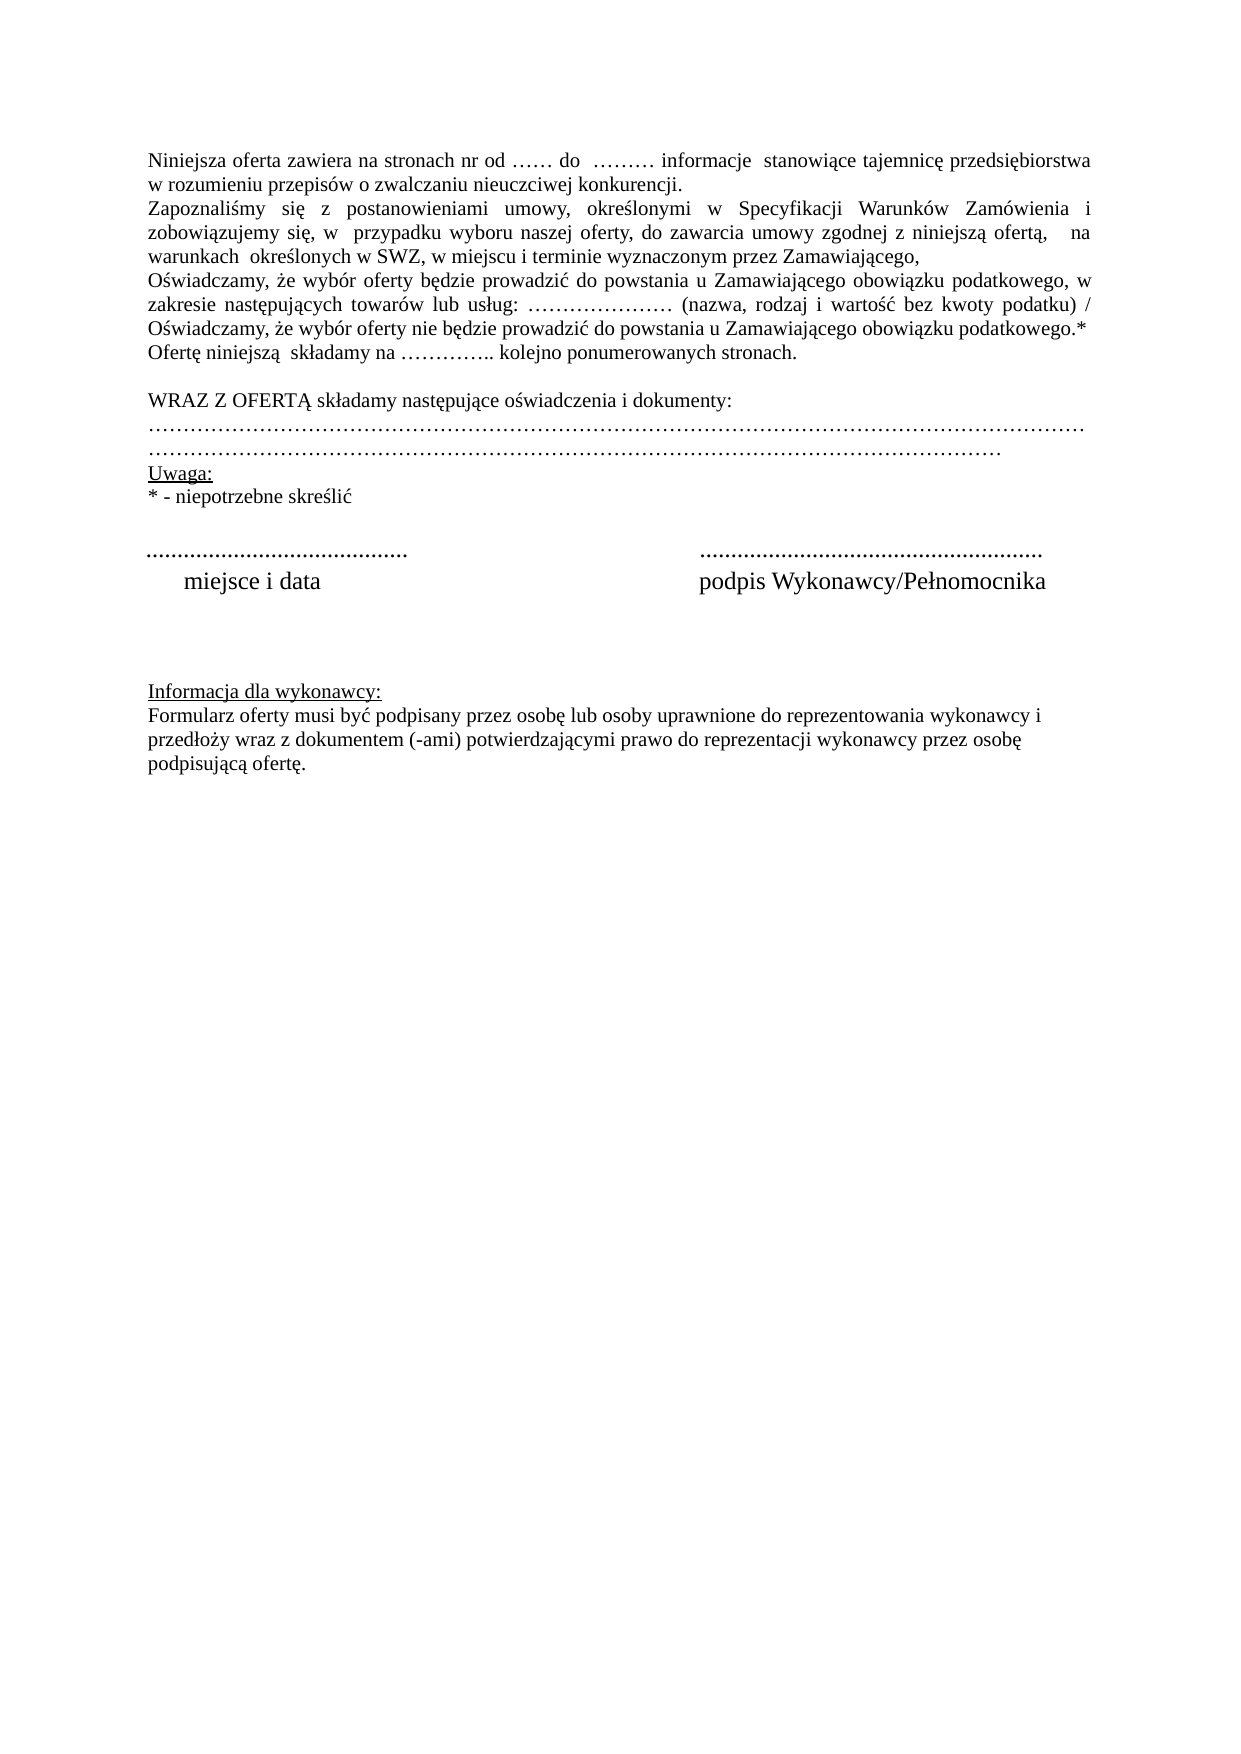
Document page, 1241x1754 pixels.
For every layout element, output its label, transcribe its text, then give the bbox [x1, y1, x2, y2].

text * - niepotrzebne skreślić [148, 484, 1093, 508]
text WRAZ Z OFERTĄ składamy następujące oświadczenia i dokumenty: [148, 388, 1093, 412]
table_header .......................................... [145, 533, 549, 564]
text …………………………………………………………………………………………………………………………………………………………………………………………………………………………………… [148, 412, 1093, 460]
text Ofertę niniejszą składamy na ………….. kolejno ponumerowanych stronach. [148, 340, 1093, 364]
text Informacja dla wykonawcy: Formularz oferty musi być podpisany przez osobę lub osoby uprawnione do reprezentowania wykonawcy i przedłoży wraz z dokumentem (-ami) potwierdzającymi prawo do reprezentacji wykonawcy przez osobę podpisującą ofertę. [148, 679, 1093, 775]
text Uwaga: [148, 460, 1093, 484]
table_cell miejsce i data [145, 565, 549, 596]
table_header ....................................................... [549, 533, 1048, 564]
text Zapoznaliśmy się z postanowieniami umowy, określonymi w Specyfikacji Warunków Zamówienia i zobowiązujemy się, w przypadku wyboru naszej oferty, do zawarcia umowy zgodnej z niniejszą ofertą, na warunkach określonych w SWZ, w miejscu i terminie wyznaczonym przez Zamawiającego, [148, 196, 1093, 268]
text Oświadczamy, że wybór oferty będzie prowadzić do powstania u Zamawiającego obowiązku podatkowego, w zakresie następujących towarów lub usług: ………………… (nazwa, rodzaj i wartość bez kwoty podatku) / Oświadczamy, że wybór oferty nie będzie prowadzić do powstania u Zamawiającego obowiązku podatkowego.* [148, 268, 1093, 340]
text Niniejsza oferta zawiera na stronach nr od …… do ……… informacje stanowiące tajemnicę przedsiębiorstwa w rozumieniu przepisów o zwalczaniu nieuczciwej konkurencji. [148, 148, 1093, 196]
table_cell podpis Wykonawcy/Pełnomocnika [549, 565, 1048, 596]
